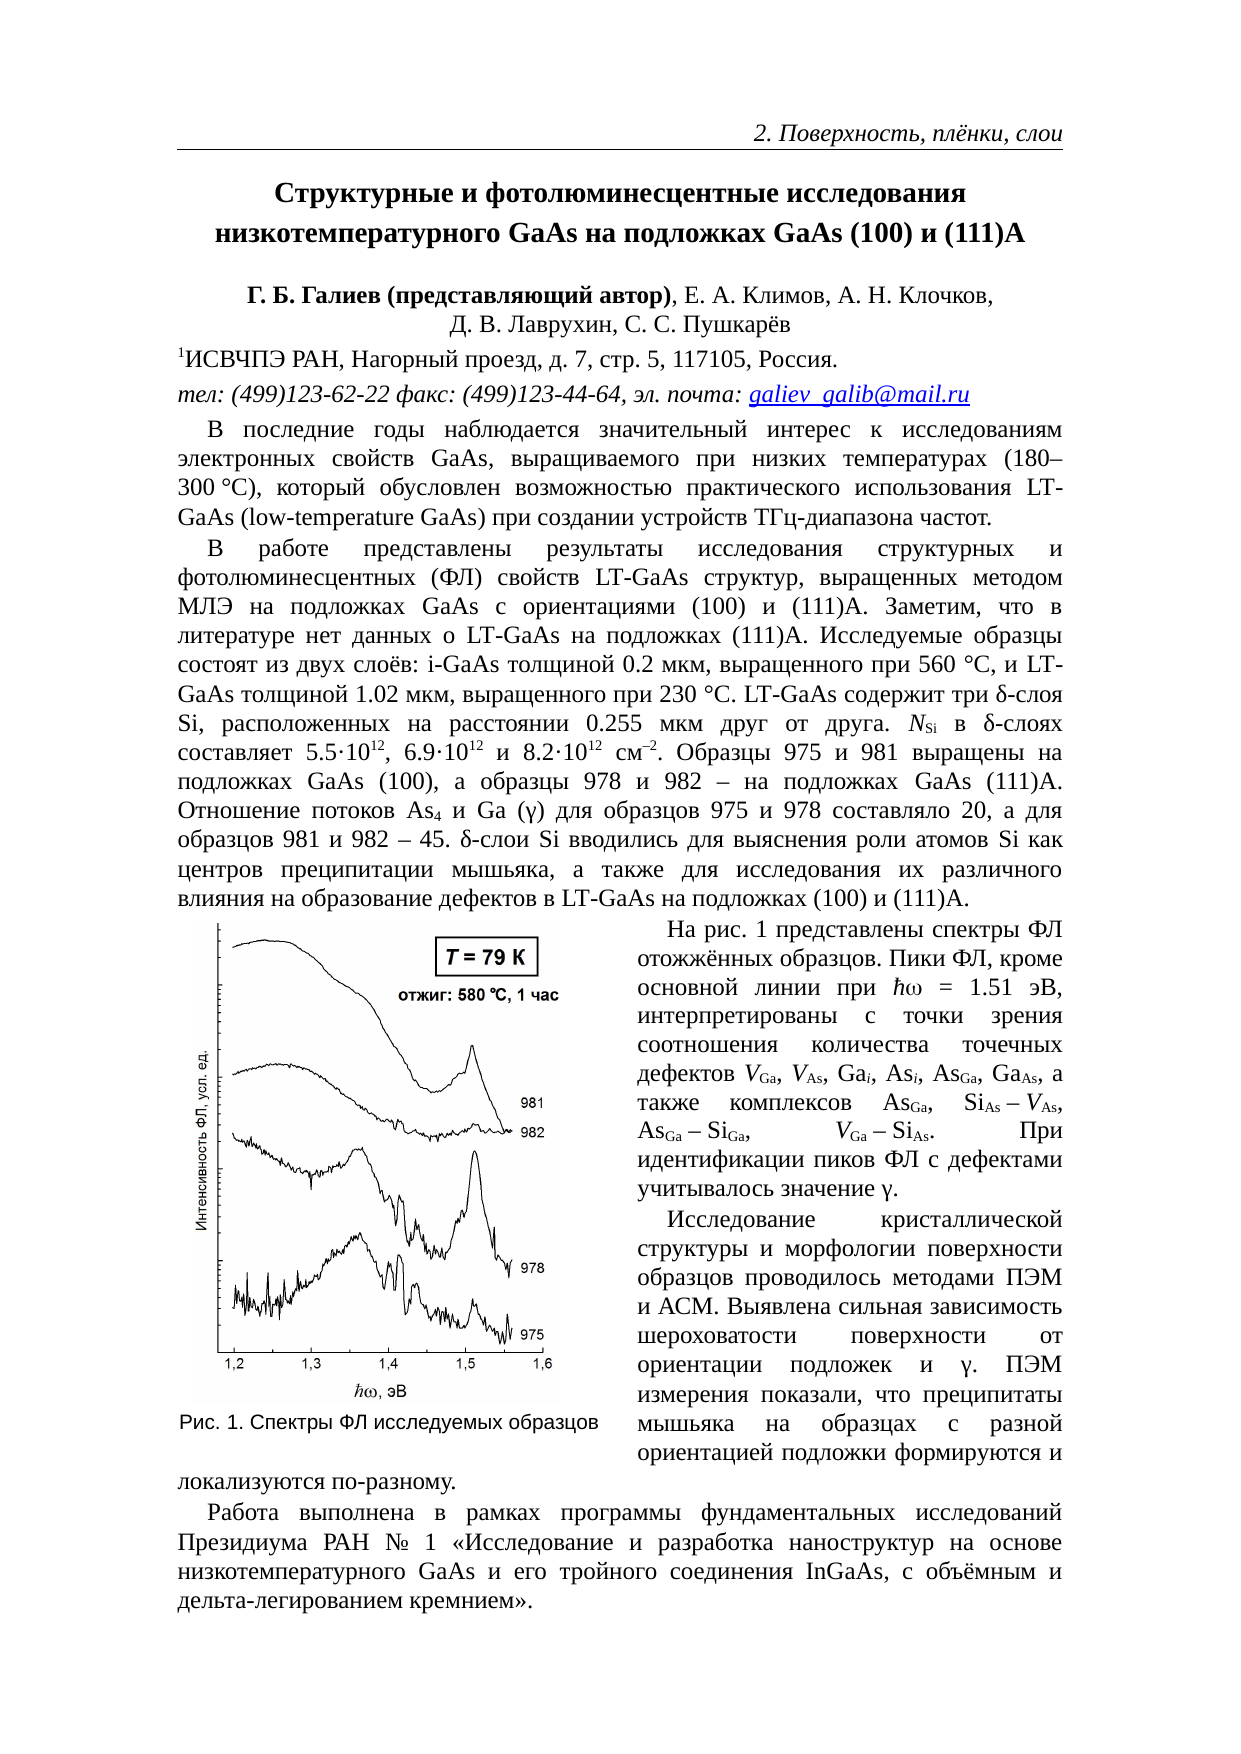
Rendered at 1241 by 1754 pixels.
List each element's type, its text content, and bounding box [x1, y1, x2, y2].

text На рис. 1 представлены спектры ФЛ отожжённых образцов. Пики ФЛ, кроме основной линии при ħ = 1.51 эВ, интерпретированы с точки зрения соотношения количества точечных дефектов VGa, VAs, Gai, Asi, AsGa, GaAs, а также комплексов AsGa, SiAs – VAs, AsGa – SiGa, VGa – SiAs. При идентификации пиков ФЛ с дефектами учитывалось значение γ. [177, 914, 1063, 1202]
text В последние годы наблюдается значительный интерес к исследованиям электронных свойств GaAs, выращиваемого при низких температурах (180–300 °С), который обусловлен возможностью практического использования LT-GaAs (low-temperature GaAs) при создании устройств ТГц-диапазона частот. [177, 414, 1063, 531]
picture [192, 923, 561, 1404]
text Работа выполнена в рамках программы фундаментальных исследований Президиума РАН № 1 «Исследование и разработка наноструктур на основе низкотемпературного GaAs и его тройного соединения InGaAs, с объёмным и дельта-легированием кремнием». [177, 1497, 1063, 1614]
text тел: (499)123-62-22 факс: (499)123-44-64, эл. почта: galiev_galib@mail.ru [177, 379, 1063, 408]
subtitle Структурные и фотолюминесцентные исследования низкотемпературного GaAs на подложках GaAs (100) и (111)А [177, 175, 1063, 249]
text Исследование кристаллической структуры и морфологии поверхности образцов проводилось методами ПЭМ и АСМ. Выявлена сильная зависимость шероховатости поверхности от ориентации подложек и γ. ПЭМ измерения показали, что преципитаты мышьяка на образцах с разной ориентацией подложки формируются и локализуются по-разному. [177, 1204, 1063, 1495]
text В работе представлены результаты исследования структурных и фотолюминесцентных (ФЛ) свойств LT-GaAs структур, выращенных методом МЛЭ на подложках GaAs с ориентациями (100) и (111)А. Заметим, что в литературе нет данных о LT-GaAs на подложках (111)А. Исследуемые образцы состоят из двух слоёв: i-GaAs толщиной 0.2 мкм, выращенного при 560 °С, и LT-GaAs толщиной 1.02 мкм, выращенного при 230 °С. LT-GaAs содержит три δ-слоя Si, расположенных на расстоянии 0.255 мкм друг от друга. NSi в δ-слоях составляет 5.5·1012, 6.9·1012 и 8.2·1012 см–2. Образцы 975 и 981 выращены на подложках GaAs (100), а образцы 978 и 982 – на подложках GaAs (111)A. Отношение потоков As4 и Ga (γ) для образцов 975 и 978 составляло 20, а для образцов 981 и 982 – 45. δ-слои Si вводились для выяснения роли атомов Si как центров преципитации мышьяка, а также для исследования их различного влияния на образование дефектов в LT-GaAs на подложках (100) и (111)А. [177, 533, 1063, 912]
text Г. Б. Галиев (представляющий автор), Е. А. Климов, А. Н. Клочков, Д. В. Лаврухин, С. С. Пушкарёв [177, 280, 1063, 338]
text 2. Поверхность, плёнки, слои [177, 118, 1063, 149]
text 1ИСВЧПЭ РАН, Нагорный проезд, д. 7, стр. 5, 117105, Россия. [177, 344, 1063, 373]
